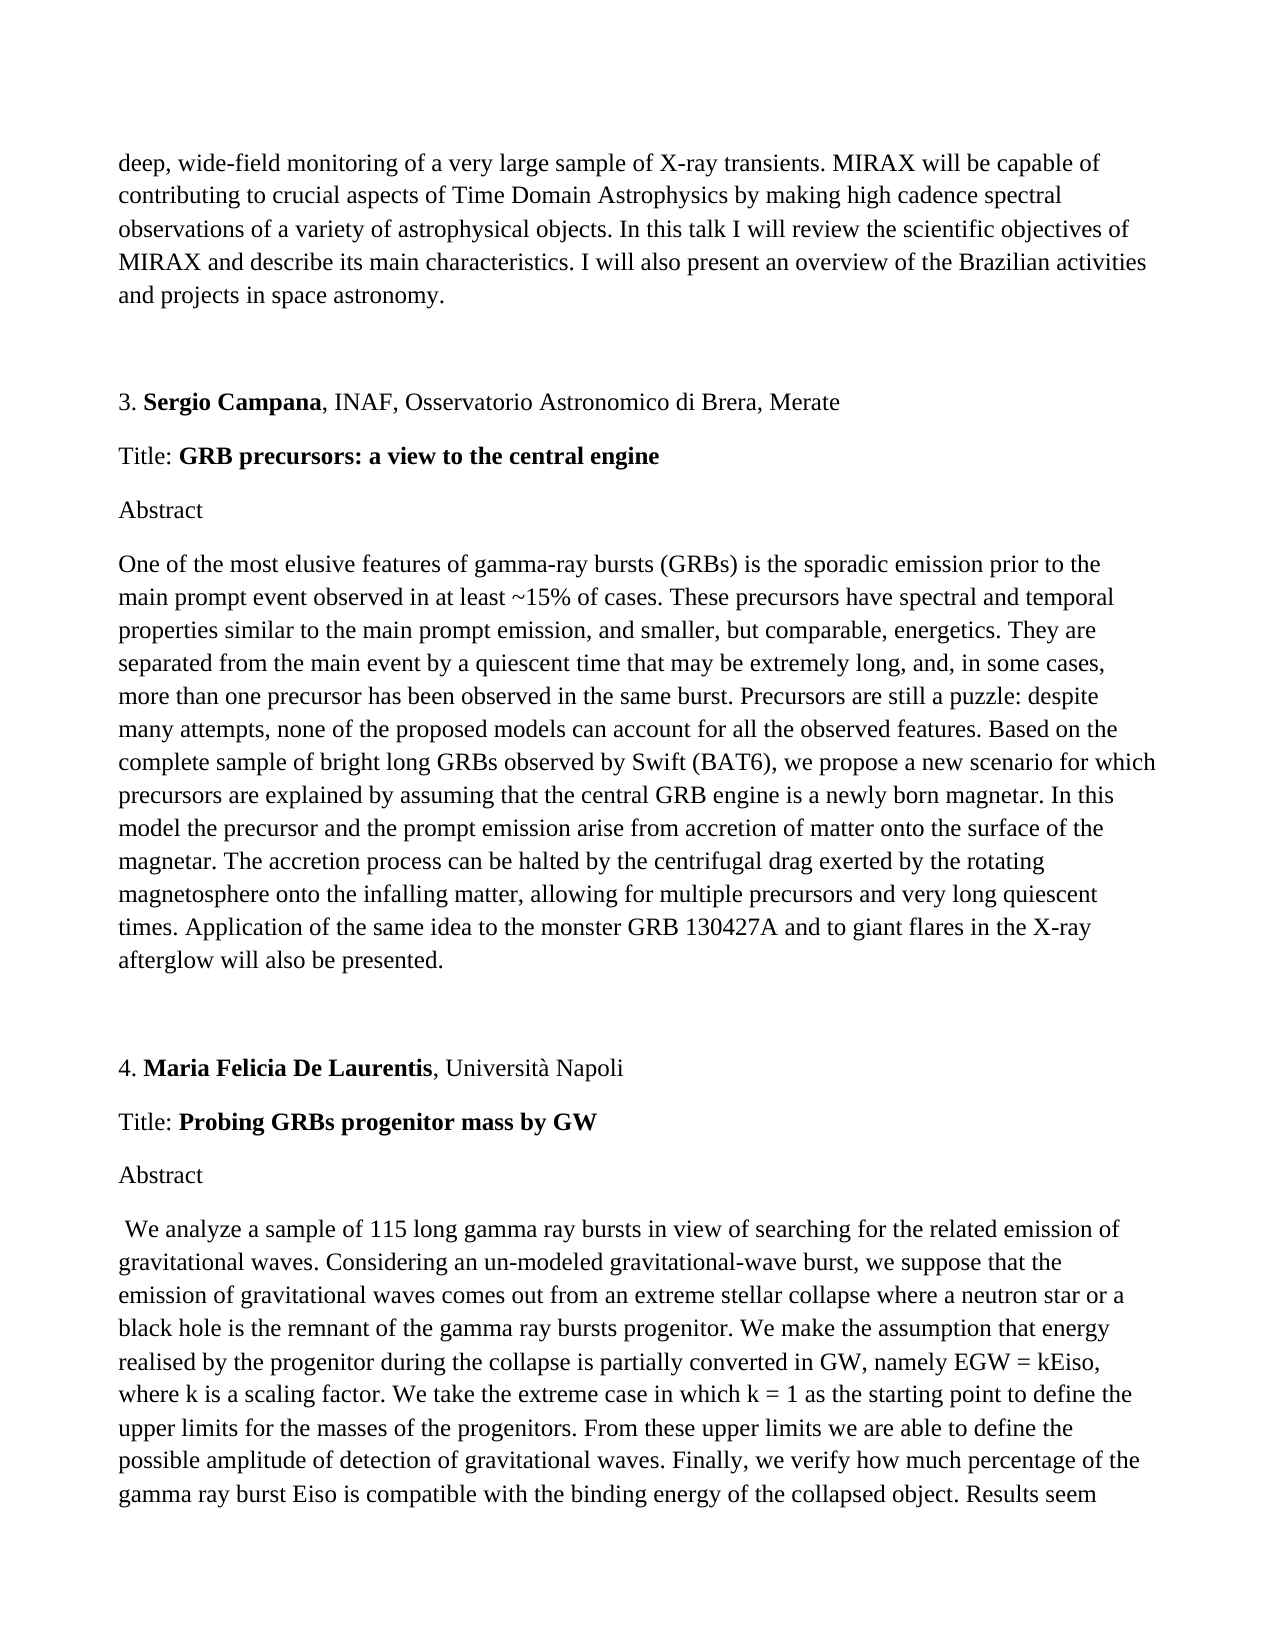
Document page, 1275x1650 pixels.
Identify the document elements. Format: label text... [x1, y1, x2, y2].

text Abstract [118, 495, 1157, 524]
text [118, 1214, 1157, 1507]
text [118, 148, 1157, 308]
text One of the most elusive features of gamma-ray bursts (GRBs) is the sporadic emission prior to the main prompt event observed in at least ~15% of cases. These precursors have spectral and temporal properties similar to the main prompt emission, and smaller, but comparable, energetics. They are separated from the main event by a quiescent time that may be extremely long, and, in some cases, more than one precursor has been observed in the same burst. Precursors are still a puzzle: despite many attempts, none of the proposed models can account for all the observed features. Based on the complete sample of bright long GRBs observed by Swift (BAT6), we propose a new scenario for which precursors are explained by assuming that the central GRB engine is a newly born magnetar. In this model the precursor and the prompt emission arise from accretion of matter onto the surface of the magnetar. The accretion process can be halted by the centrifugal drag exerted by the rotating magnetosphere onto the infalling matter, allowing for multiple precursors and very long quiescent times. Application of the same idea to the monster GRB 130427A and to giant flares in the X-ray afterglow will also be presented. [118, 549, 1157, 974]
text 3. Sergio Campana, INAF, Osservatorio Astronomico di Brera, Merate [118, 387, 1157, 416]
text 4. Maria Felicia De Laurentis, Università Napoli [118, 1053, 1157, 1082]
text Title: Probing GRBs progenitor mass by GW [118, 1107, 1157, 1136]
text Title: GRB precursors: a view to the central engine [118, 441, 1157, 470]
text Abstract [118, 1161, 1157, 1189]
